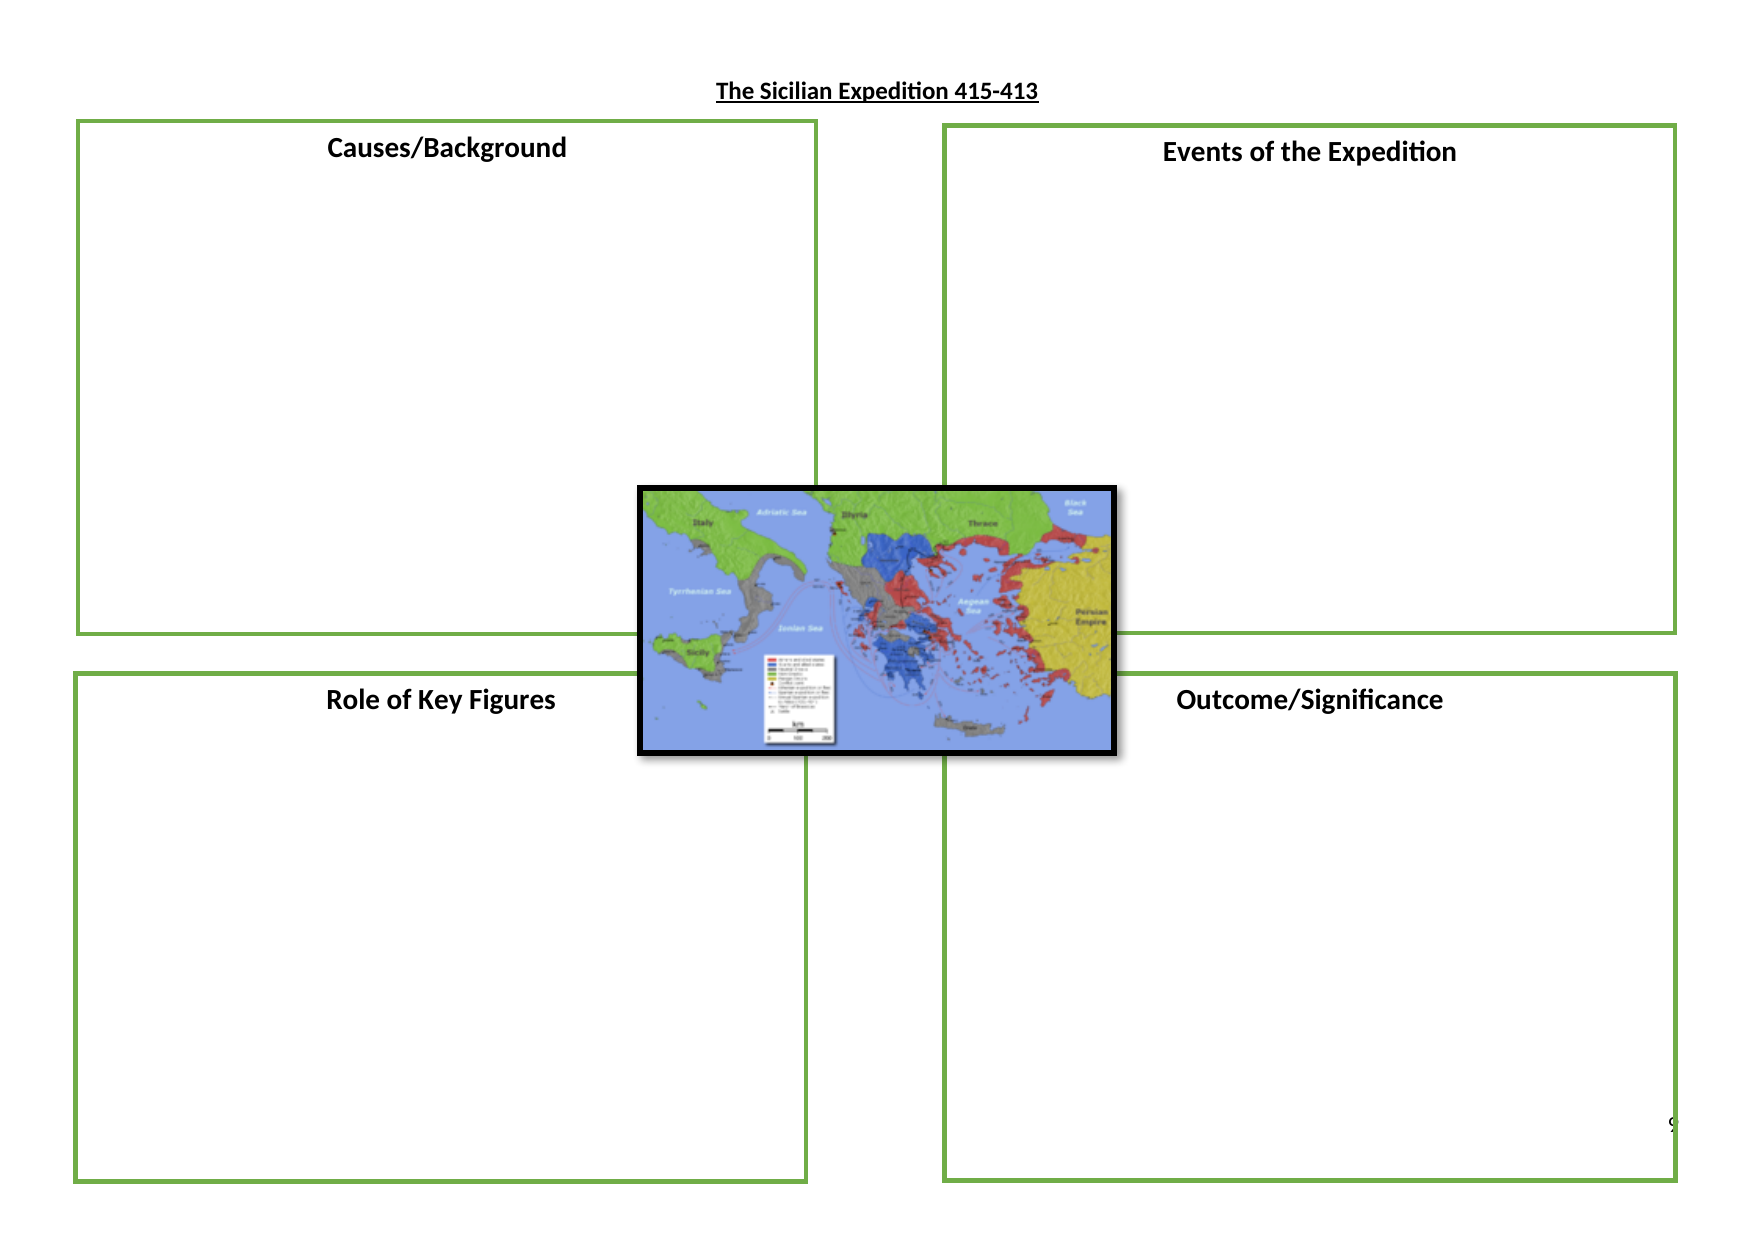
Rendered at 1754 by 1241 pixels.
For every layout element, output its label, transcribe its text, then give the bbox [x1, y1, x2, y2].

text The Sicilian Expedition 415-413 [75, 75, 1679, 106]
picture [643, 491, 1111, 750]
